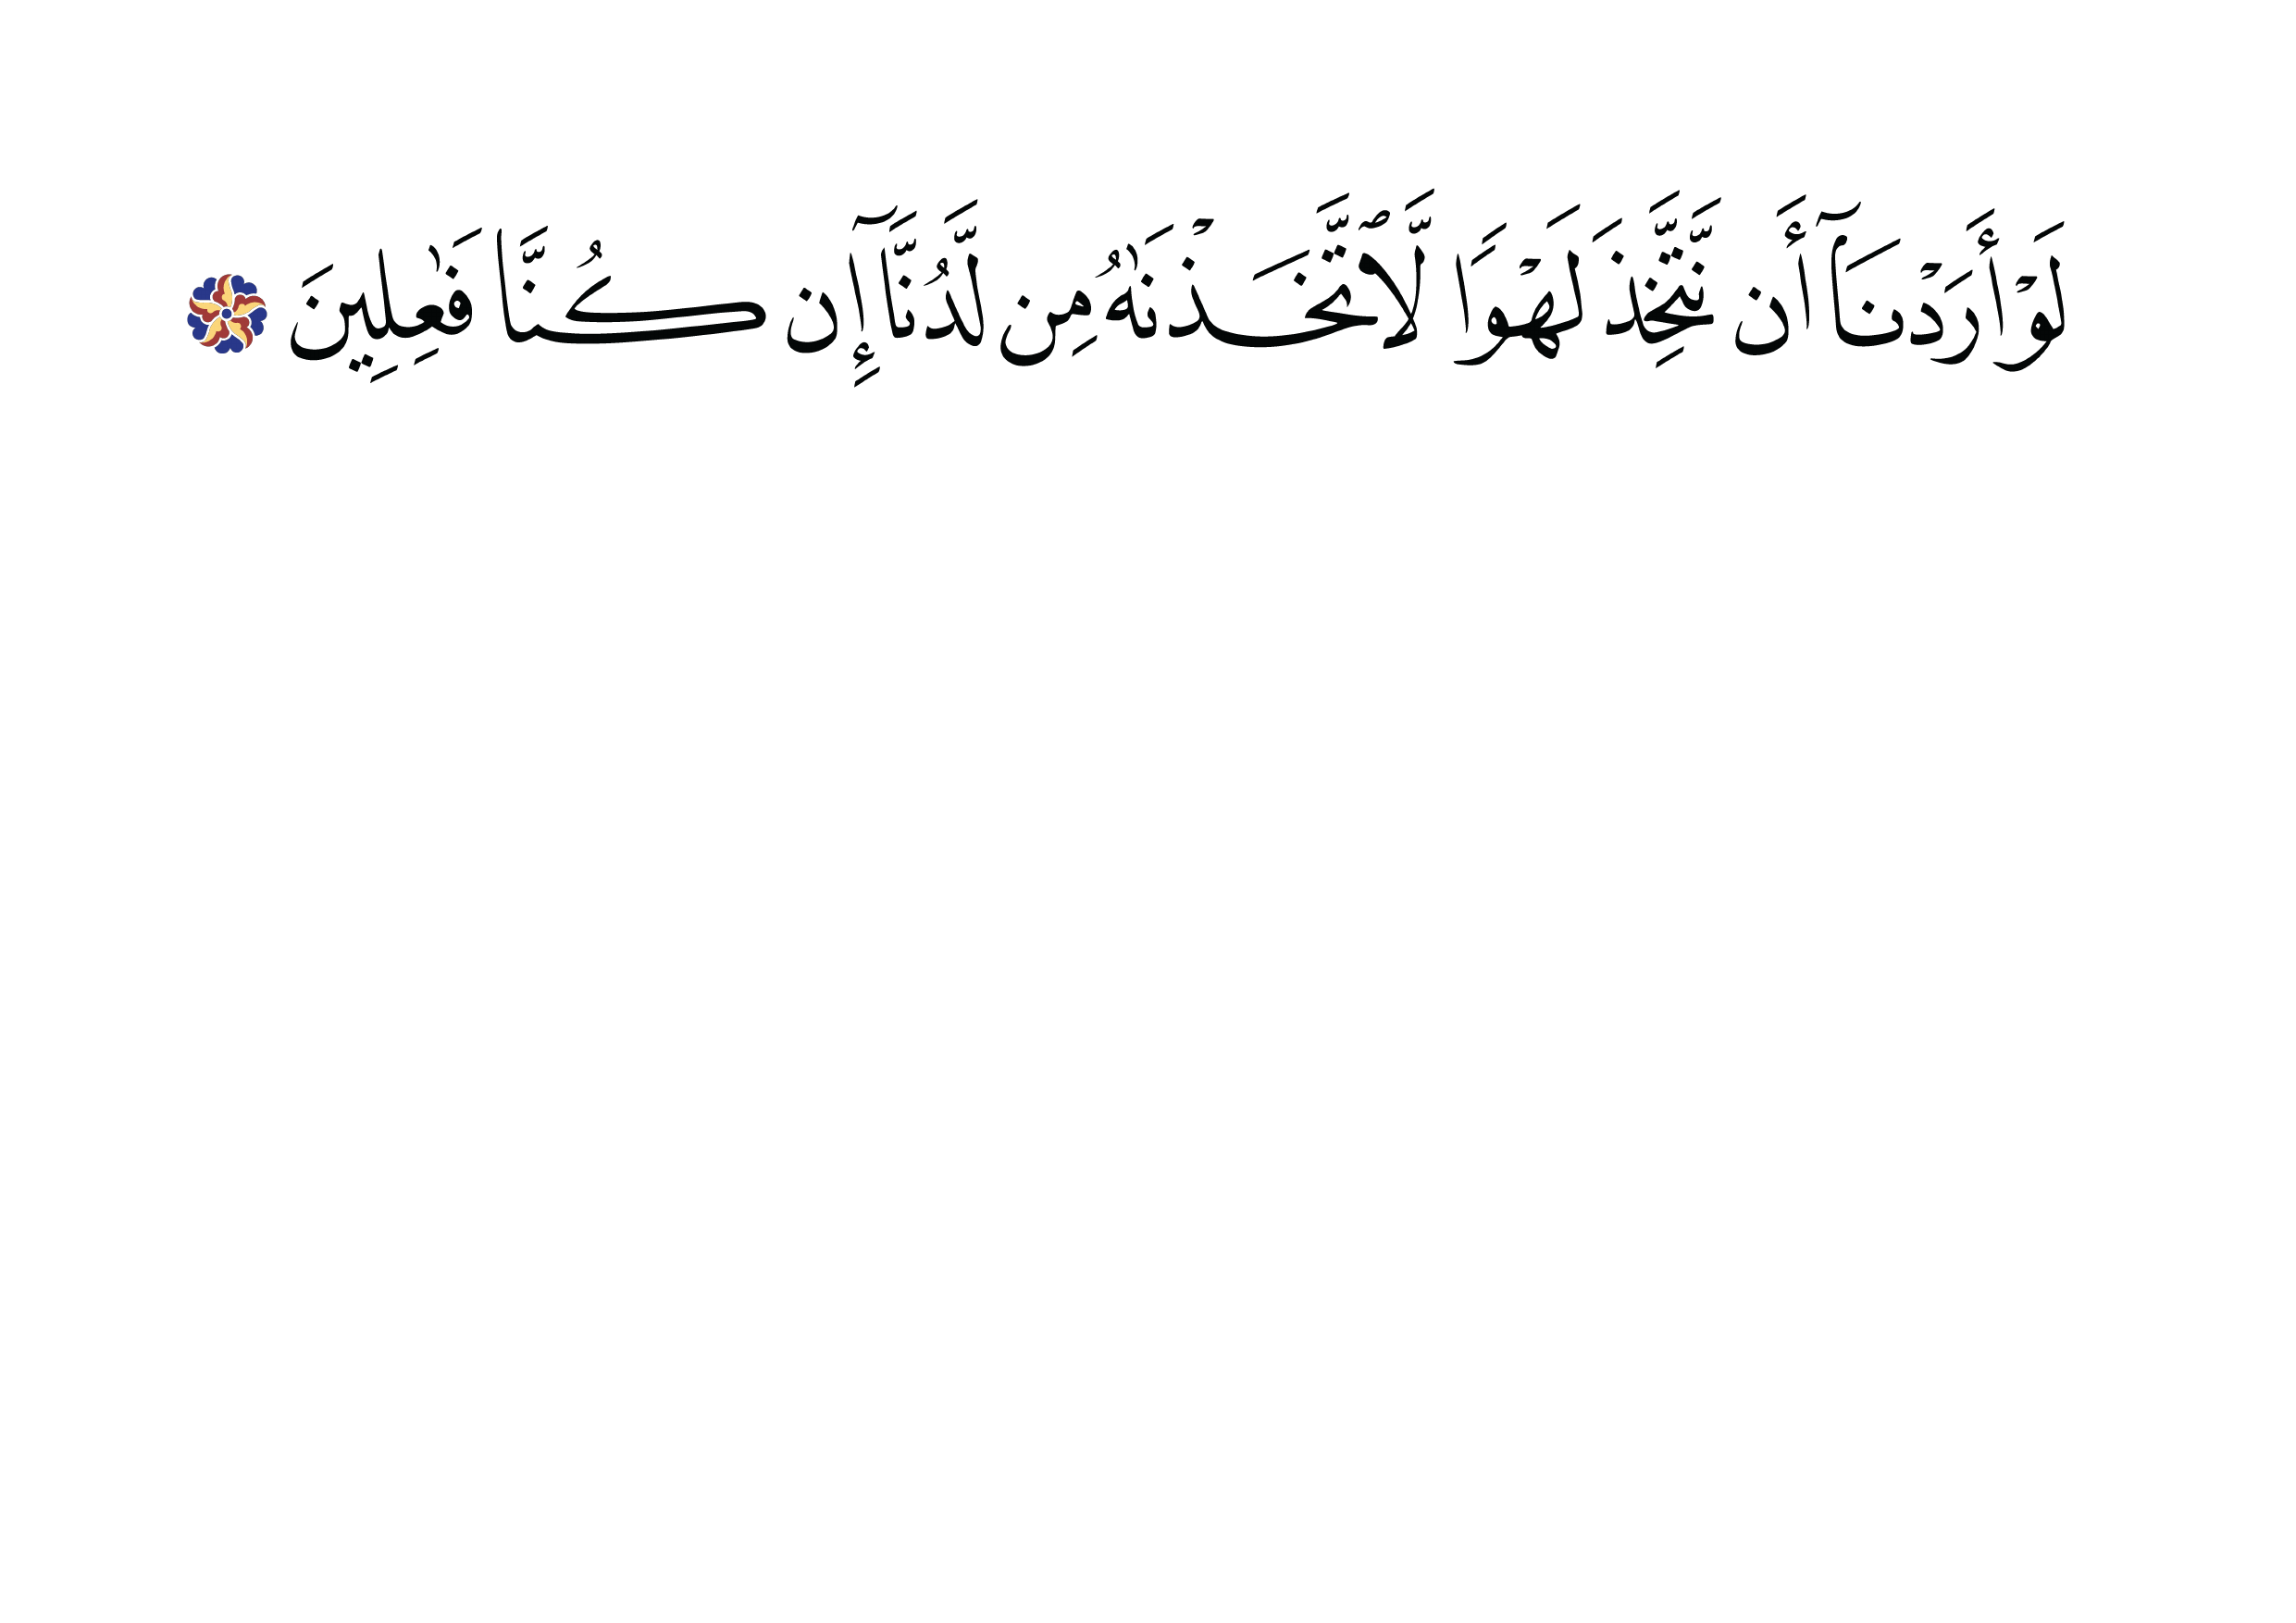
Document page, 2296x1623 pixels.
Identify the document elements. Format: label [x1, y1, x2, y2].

picture [57, 57, 2179, 523]
